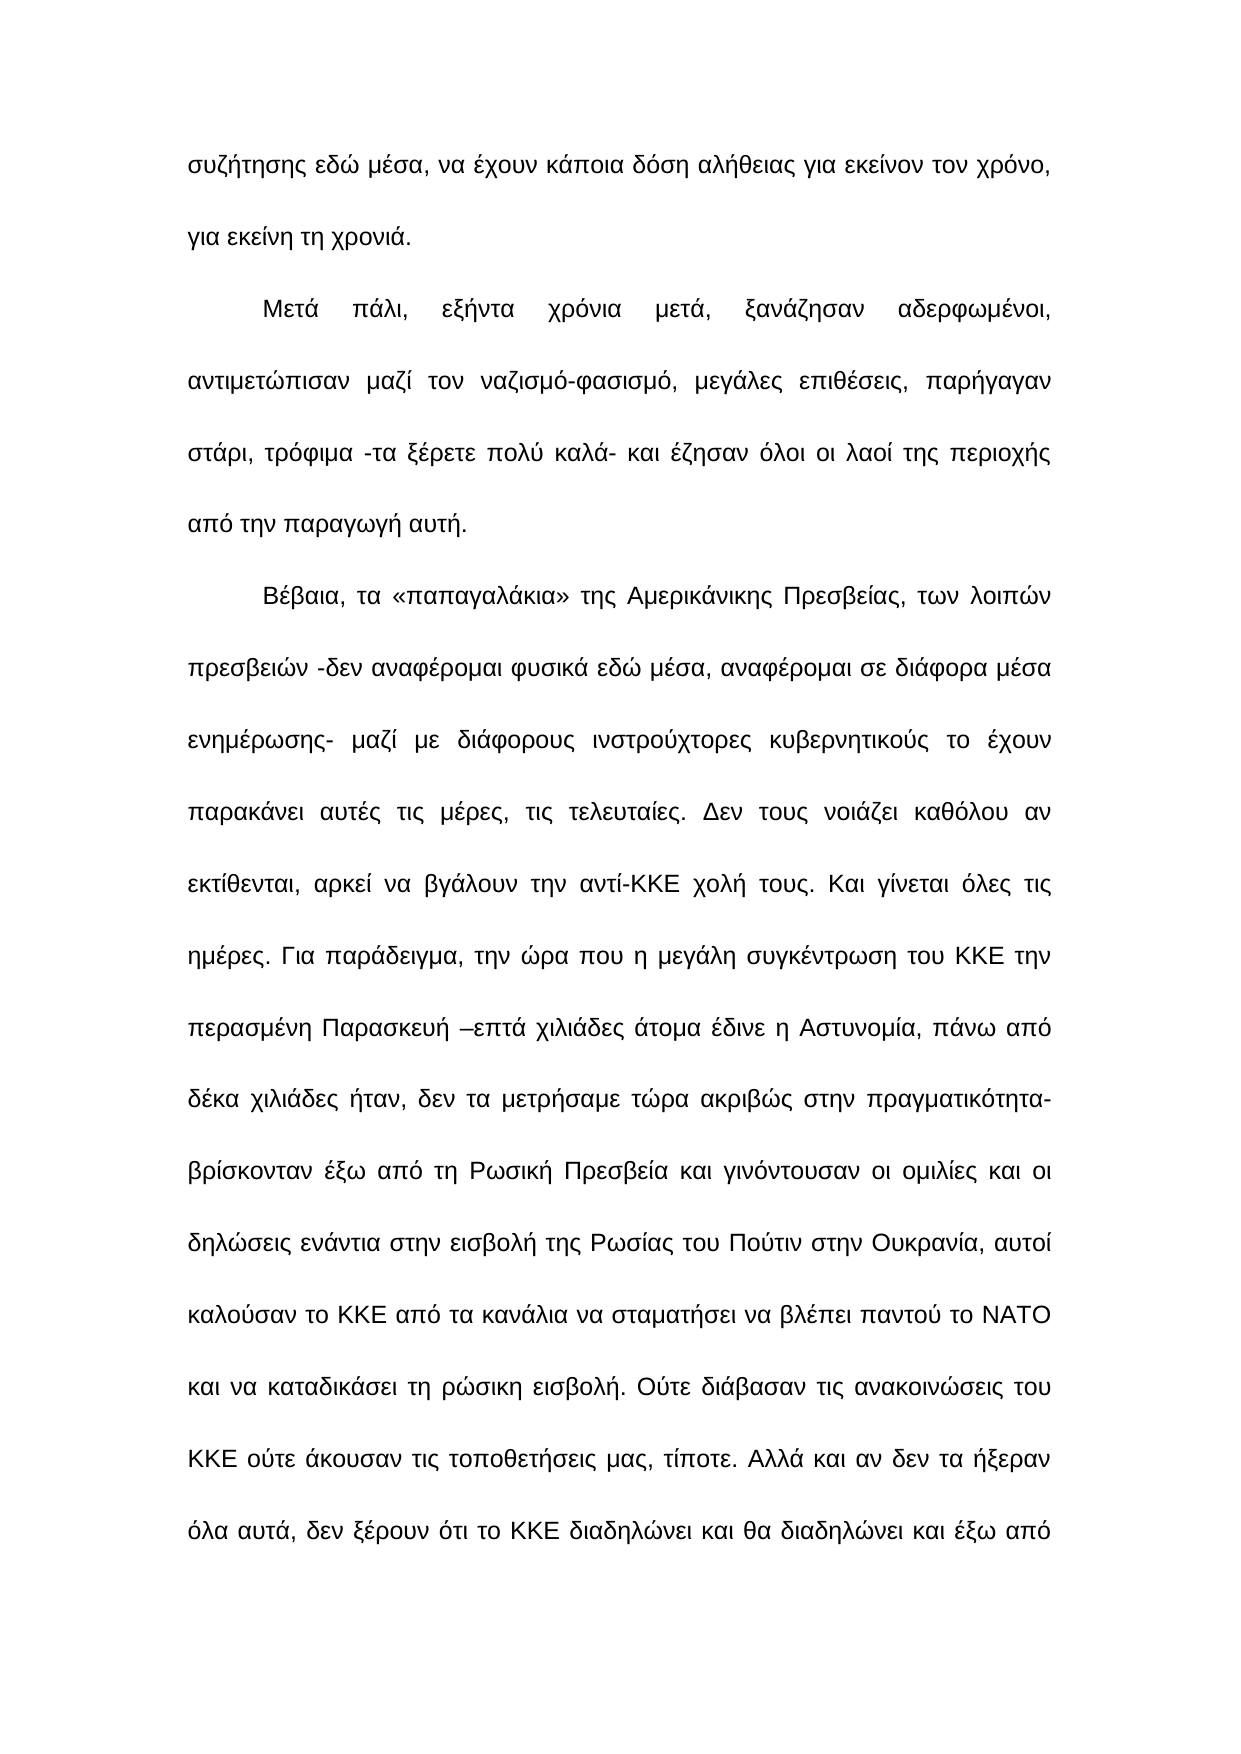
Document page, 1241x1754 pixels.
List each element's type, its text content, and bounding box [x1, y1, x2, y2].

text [187, 581, 1053, 1544]
text Μετά πάλι, εξήντα χρόνια μετά, ξανάζησαν αδερφωμένοι, αντιμετώπισαν μαζί τον ναζισμό-φασισμό, μεγάλες επιθέσεις, παρήγαγαν στάρι, τρόφιμα -τα ξέρετε πολύ καλά- και έζησαν όλοι οι λαοί της περιοχής από την παραγωγή αυτή. [187, 294, 1053, 538]
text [187, 150, 1053, 251]
